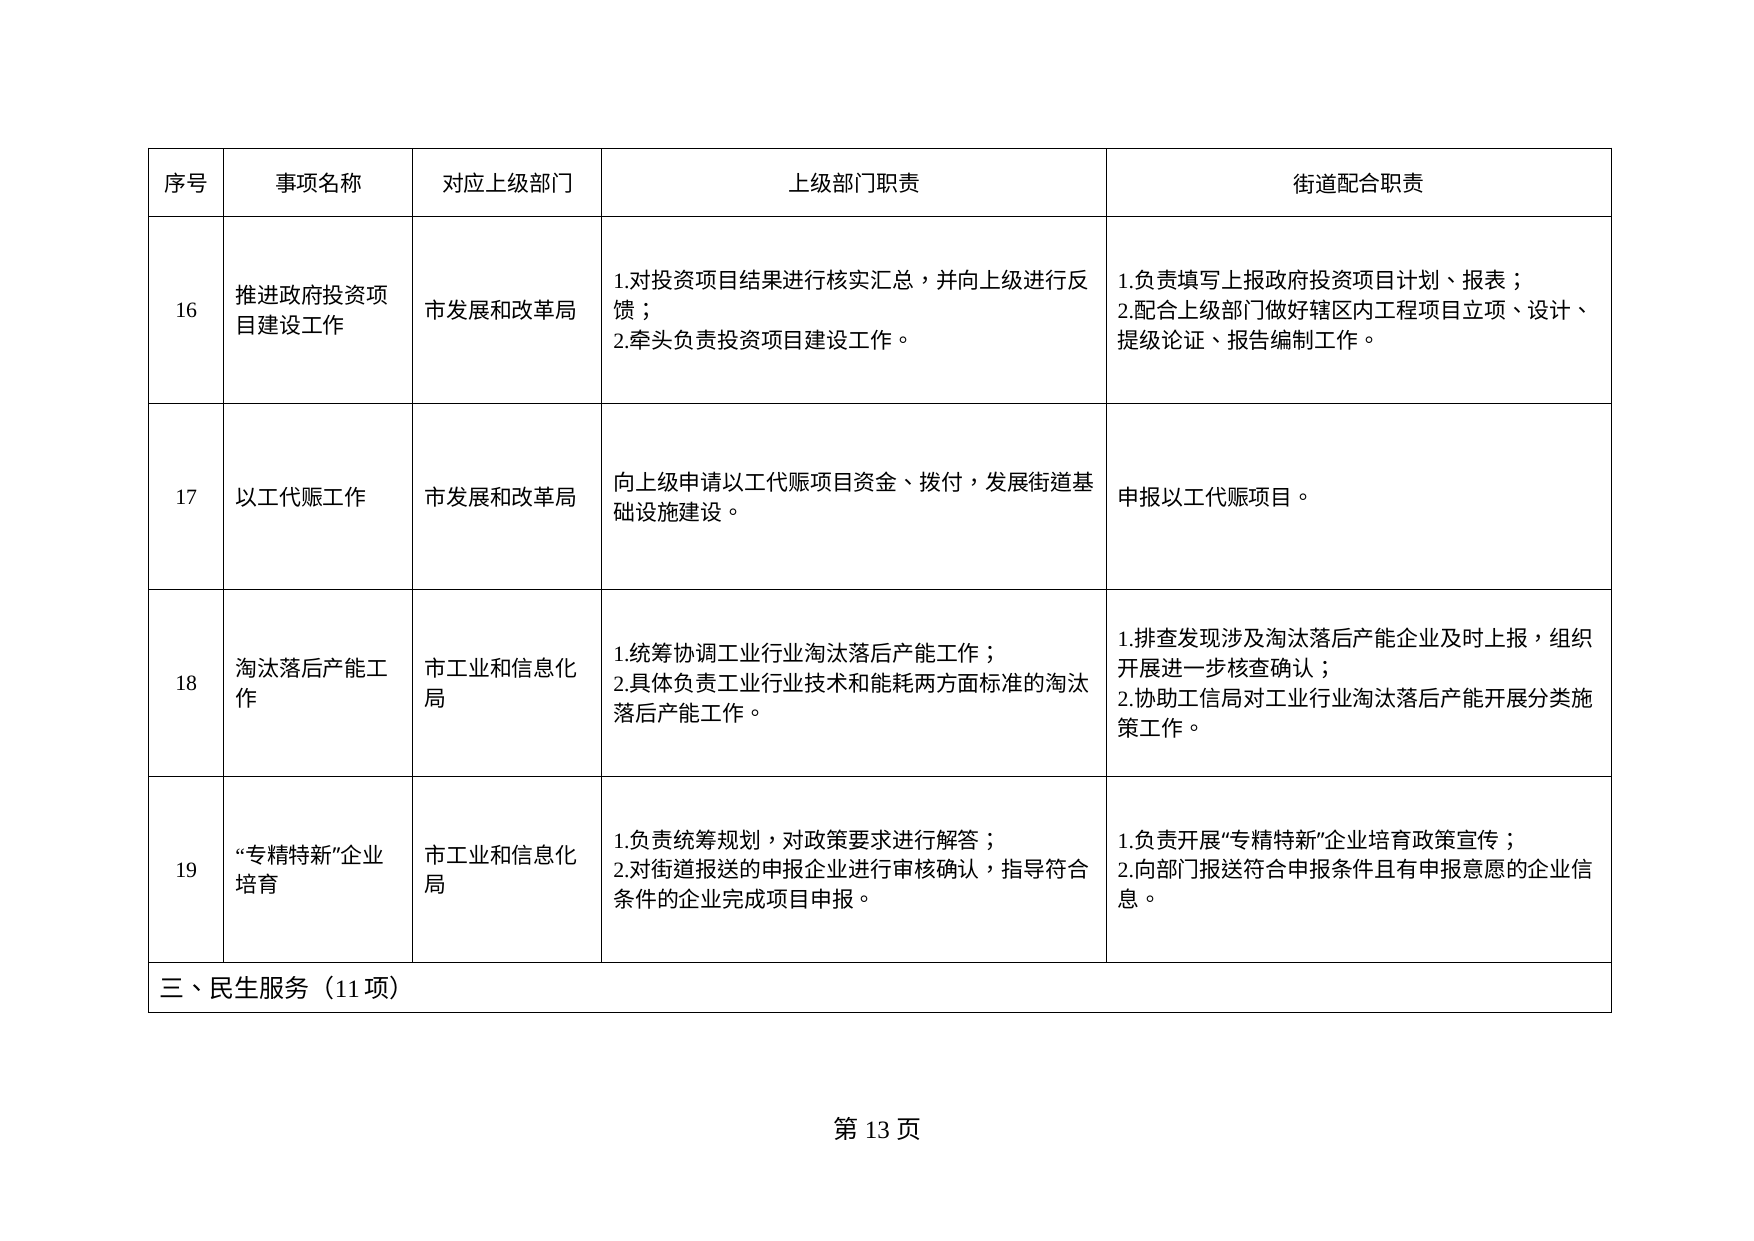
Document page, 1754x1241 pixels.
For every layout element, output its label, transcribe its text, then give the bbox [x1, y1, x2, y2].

table_header 序号 [149, 149, 223, 216]
table_cell 向上级申请以工代赈项目资金、拨付，发展街道基础设施建设。 [602, 404, 1106, 589]
table_cell 申报以工代赈项目。 [1107, 404, 1611, 589]
table_cell 市发展和改革局 [413, 217, 601, 403]
table_header 对应上级部门 [413, 149, 601, 216]
table_cell 1.负责填写上报政府投资项目计划、报表； 2.配合上级部门做好辖区内工程项目立项、设计、提级论证、报告编制工作。 [1107, 217, 1611, 403]
table_cell 1.负责统筹规划，对政策要求进行解答； 2.对街道报送的申报企业进行审核确认，指导符合条件的企业完成项目申报。 [602, 777, 1106, 962]
table_cell 市工业和信息化局 [413, 777, 601, 962]
table_cell 1.负责开展“专精特新”企业培育政策宣传； 2.向部门报送符合申报条件且有申报意愿的企业信息。 [1107, 777, 1611, 962]
table_cell “专精特新”企业培育 [224, 777, 412, 962]
table_cell 市发展和改革局 [413, 404, 601, 589]
table_header 街道配合职责 [1107, 149, 1611, 216]
table_cell 16 [149, 217, 223, 403]
table_cell 三、民生服务（11项） [149, 963, 1611, 1012]
table_cell 淘汰落后产能工作 [224, 590, 412, 776]
table_cell 19 [149, 777, 223, 962]
table_cell 1.排查发现涉及淘汰落后产能企业及时上报，组织开展进一步核查确认； 2.协助工信局对工业行业淘汰落后产能开展分类施策工作。 [1107, 590, 1611, 776]
table_cell 市工业和信息化局 [413, 590, 601, 776]
table_cell 1.统筹协调工业行业淘汰落后产能工作； 2.具体负责工业行业技术和能耗两方面标准的淘汰落后产能工作。 [602, 590, 1106, 776]
table_header 事项名称 [224, 149, 412, 216]
table_cell 17 [149, 404, 223, 589]
table_cell 1.对投资项目结果进行核实汇总，并向上级进行反馈； 2.牵头负责投资项目建设工作。 [602, 217, 1106, 403]
table_header 上级部门职责 [602, 149, 1106, 216]
table_cell 18 [149, 590, 223, 776]
table_cell 推进政府投资项目建设工作 [224, 217, 412, 403]
table_cell 以工代赈工作 [224, 404, 412, 589]
